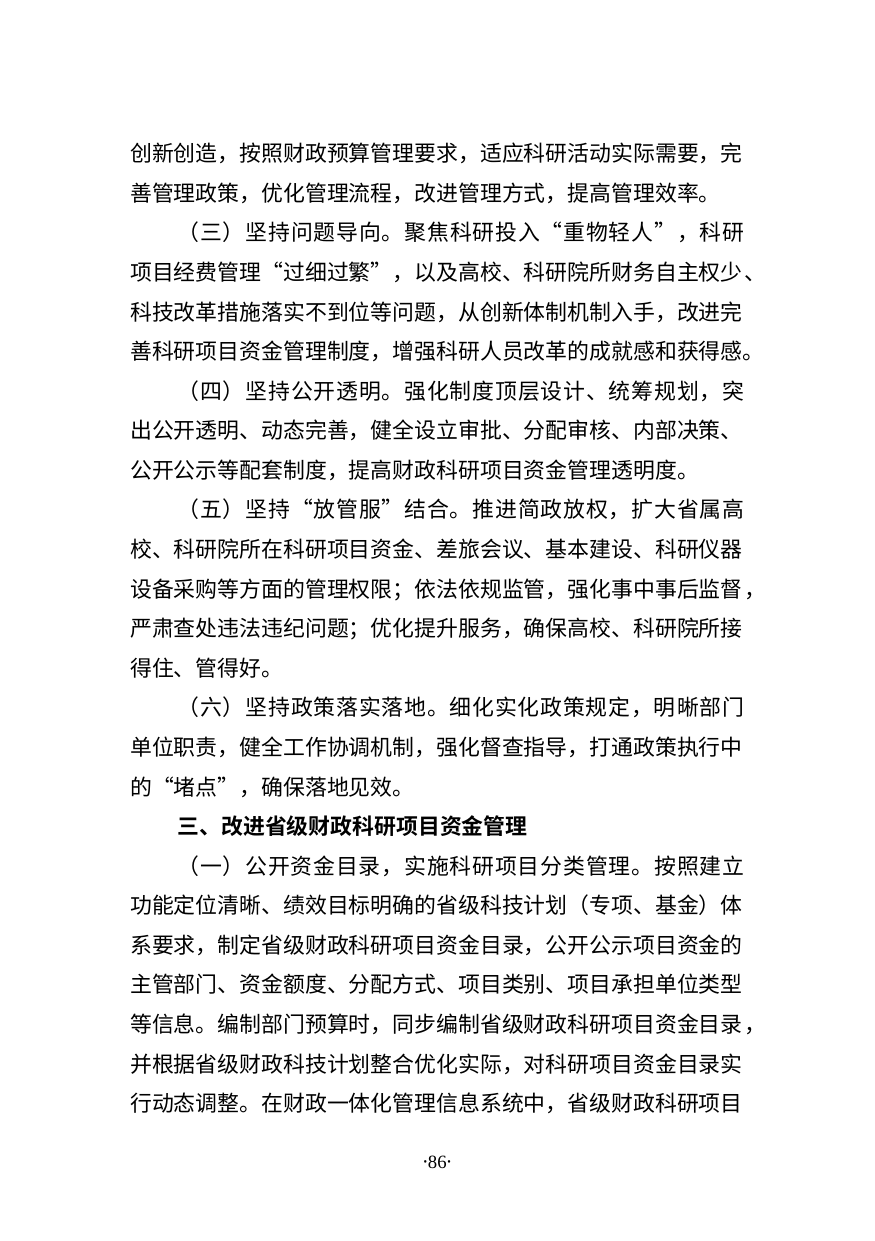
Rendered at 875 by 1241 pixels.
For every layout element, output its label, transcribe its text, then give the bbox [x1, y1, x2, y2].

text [130, 842, 744, 1119]
text （四）坚持公开透明。强化制度顶层设计、统筹规划，突出公开透明、动态完善，健全设立审批、分配审核、内部决策、公开公示等配套制度，提高财政科研项目资金管理透明度。 [130, 367, 744, 486]
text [130, 130, 744, 209]
text （六）坚持政策落实落地。细化实化政策规定，明晰部门单位职责，健全工作协调机制，强化督查指导，打通政策执行中的“堵点”，确保落地见效。 [130, 684, 744, 803]
text 三、改进省级财政科研项目资金管理 [130, 803, 744, 842]
text （三）坚持问题导向。聚焦科研投入“重物轻人”，科研项目经费管理“过细过繁”，以及高校、科研院所财务自主权少、科技改革措施落实不到位等问题，从创新体制机制入手，改进完善科研项目资金管理制度，增强科研人员改革的成就感和获得感。 [130, 209, 744, 367]
text （五）坚持“放管服”结合。推进简政放权，扩大省属高校、科研院所在科研项目资金、差旅会议、基本建设、科研仪器设备采购等方面的管理权限；依法依规监管，强化事中事后监督，严肃查处违法违纪问题；优化提升服务，确保高校、科研院所接得住、管得好。 [130, 486, 744, 684]
